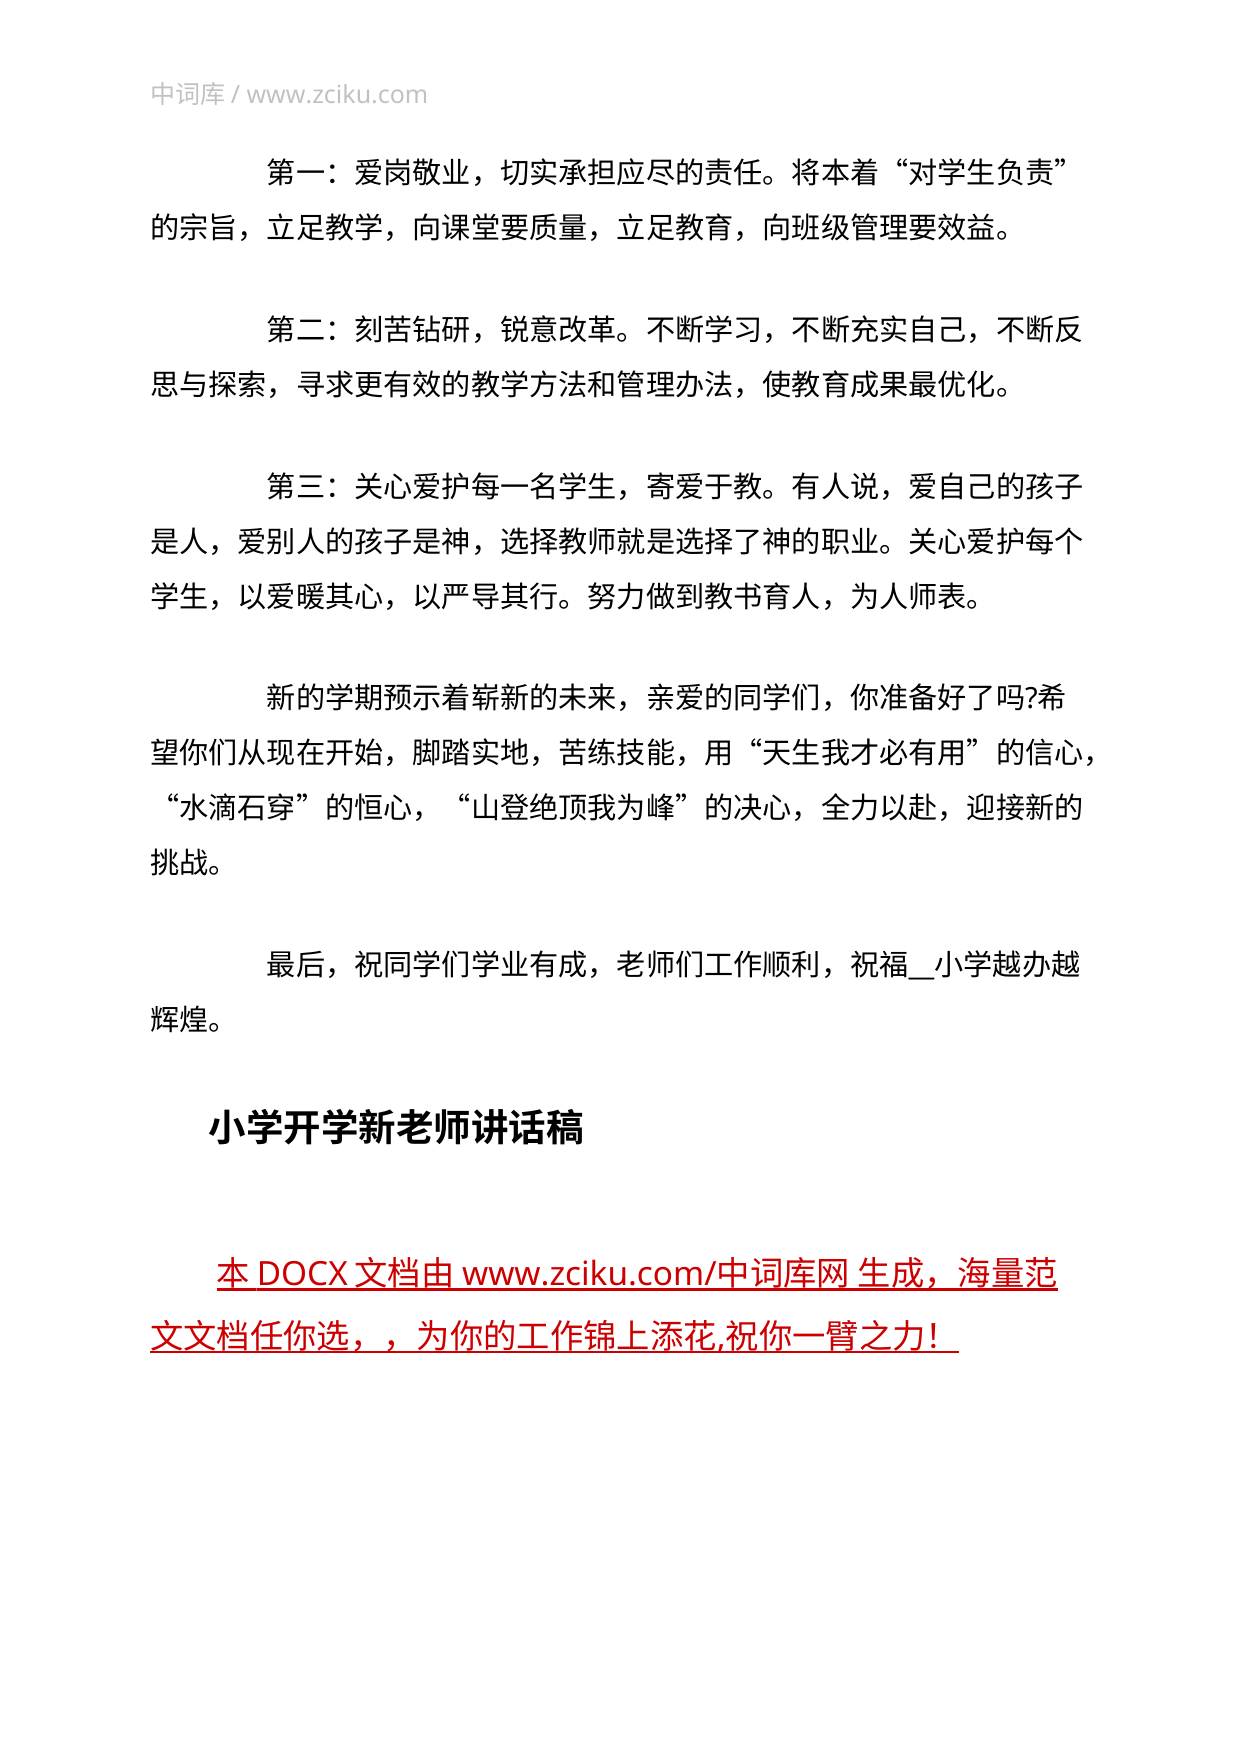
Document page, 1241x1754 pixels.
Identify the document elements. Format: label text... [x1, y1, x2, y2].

text 第三：关心爱护每一名学生，寄爱于教。有人说，爱自己的孩子是人，爱别人的孩子是神，选择教师就是选择了神的职业。关心爱护每个学生，以爱暖其心，以严导其行。努力做到教书育人，为人师表。 [150, 463, 1090, 615]
text 最后，祝同学们学业有成，老师们工作顺利，祝福__小学越办越辉煌。 [150, 941, 1090, 1039]
text 本DOCX文档由 www.zciku.com/中词库网 生成，海量范文文档任你选，，为你的工作锦上添花,祝你一臂之力！ [150, 1247, 1090, 1358]
text 新的学期预示着崭新的未来，亲爱的同学们，你准备好了吗?希望你们从现在开始，脚踏实地，苦练技能，用“天生我才必有用”的信心，“水滴石穿”的恒心，“山登绝顶我为峰”的决心，全力以赴，迎接新的挑战。 [150, 675, 1090, 882]
text 小学开学新老师讲话稿 [150, 1098, 1090, 1152]
text 第二：刻苦钻研，锐意改革。不断学习，不断充实自己，不断反思与探索，寻求更有效的教学方法和管理办法，使教育成果最优化。 [150, 307, 1090, 404]
text 第一：爱岗敬业，切实承担应尽的责任。将本着“对学生负责”的宗旨，立足教学，向课堂要质量，立足教育，向班级管理要效益。 [150, 150, 1090, 247]
